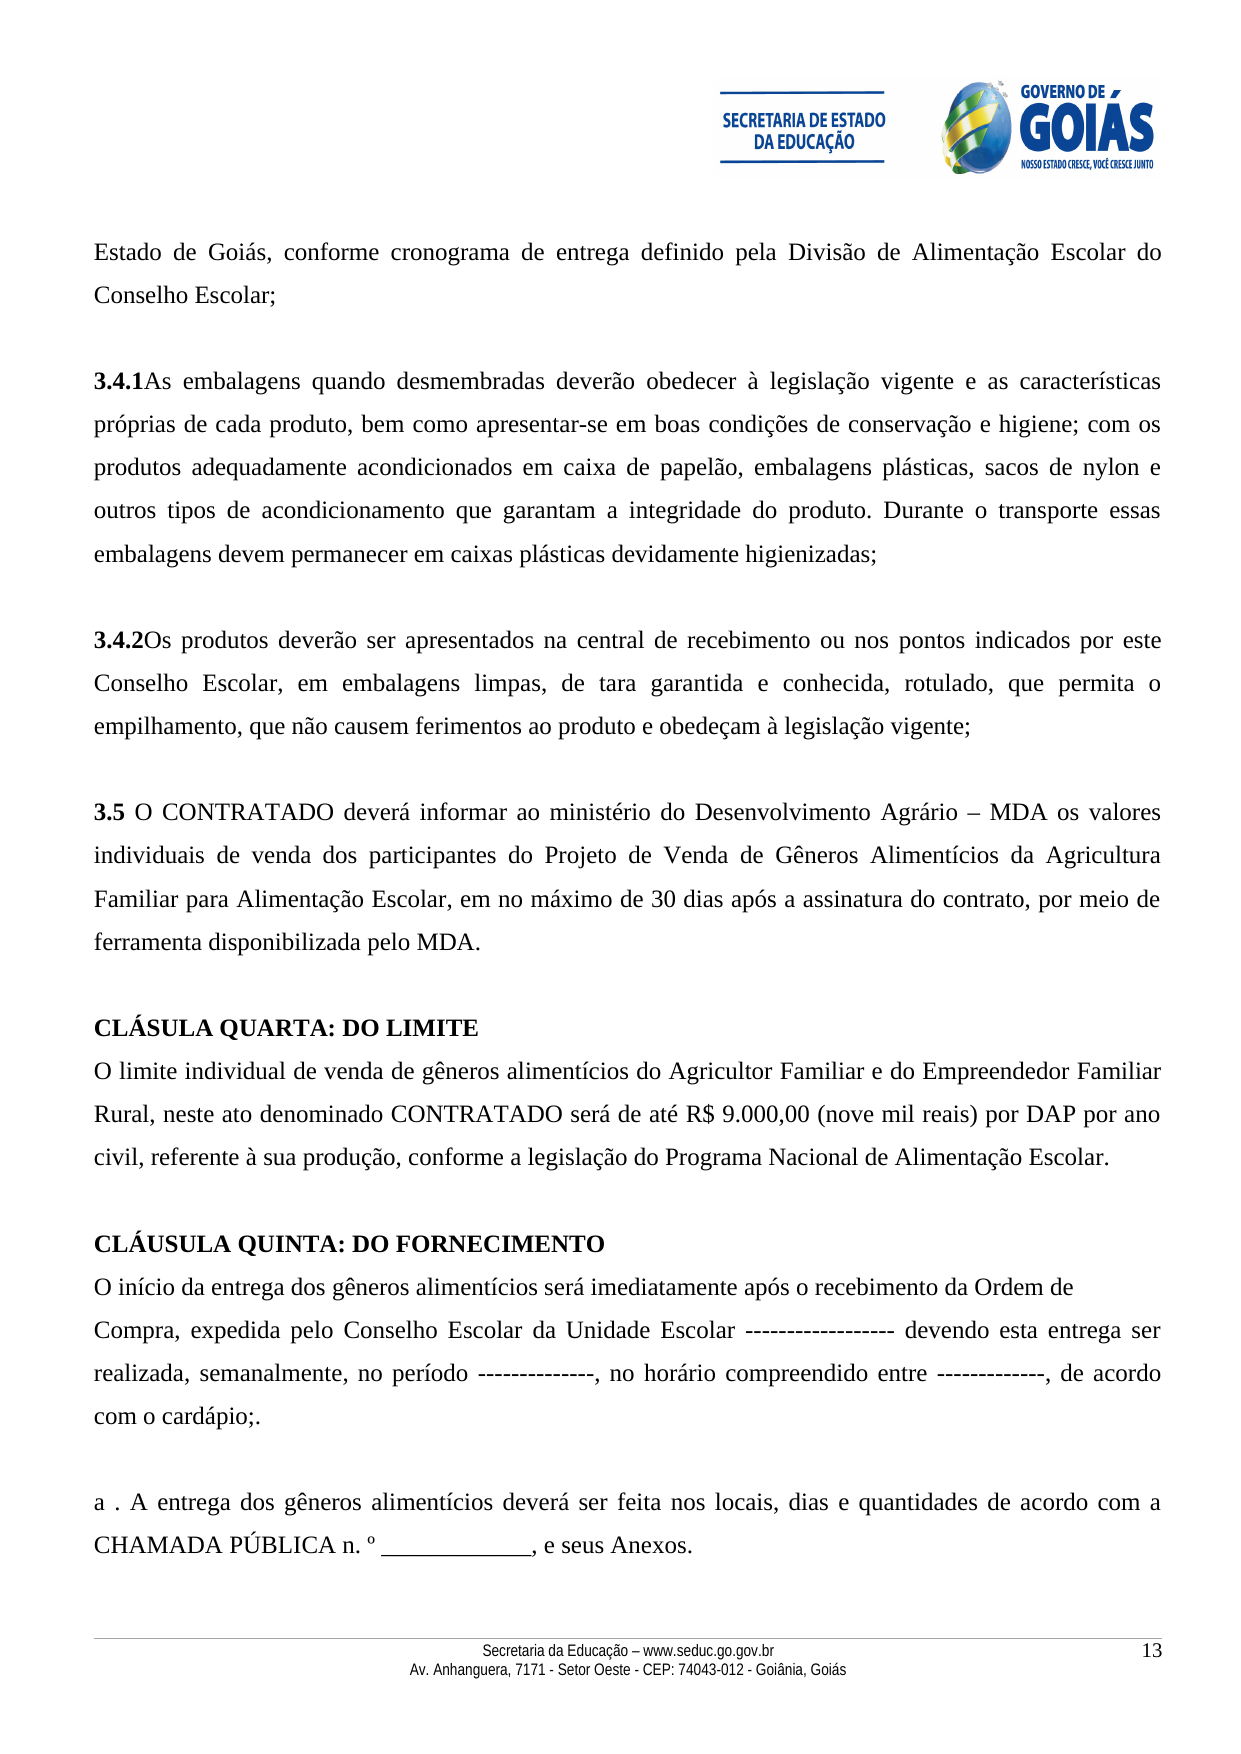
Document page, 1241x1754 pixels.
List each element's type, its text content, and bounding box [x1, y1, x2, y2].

text 3.5 O CONTRATADO deverá informar ao ministério do Desenvolvimento Agrário – MDA os valores individuais de venda dos participantes do Projeto de Venda de Gêneros Alimentícios da Agricultura Familiar para Alimentação Escolar, em no máximo de 30 dias após a assinatura do contrato, por meio de ferramenta disponibilizada pelo MDA. [94, 797, 1162, 956]
text 3.4.2Os produtos deverão ser apresentados na central de recebimento ou nos pontos indicados por este Conselho Escolar, em embalagens limpas, de tara garantida e conhecida, rotulado, que permita o empilhamento, que não causem ferimentos ao produto e obedeçam à legislação vigente; [94, 625, 1162, 740]
picture [714, 75, 1161, 180]
text O início da entrega dos gêneros alimentícios será imediatamente após o recebimento da Ordem de [94, 1272, 1162, 1301]
text CLÁUSULA QUINTA: DO FORNECIMENTO [94, 1229, 1162, 1257]
text Compra, expedida pelo Conselho Escolar da Unidade Escolar ------------------ devendo esta entrega ser realizada, semanalmente, no período --------------, no horário compreendido entre -------------, de acordo com o cardápio;. [94, 1315, 1162, 1430]
text O limite individual de venda de gêneros alimentícios do Agricultor Familiar e do Empreendedor Familiar Rural, neste ato denominado CONTRATADO será de até R$ 9.000,00 (nove mil reais) por DAP por ano civil, referente à sua produção, conforme a legislação do Programa Nacional de Alimentação Escolar. [94, 1056, 1162, 1171]
text Estado de Goiás, conforme cronograma de entrega definido pela Divisão de Alimentação Escolar do Conselho Escolar; [94, 237, 1162, 309]
text CLÁSULA QUARTA: DO LIMITE [94, 1013, 1162, 1042]
text 3.4.1As embalagens quando desmembradas deverão obedecer à legislação vigente e as características próprias de cada produto, bem como apresentar-se em boas condições de conservação e higiene; com os produtos adequadamente acondicionados em caixa de papelão, embalagens plásticas, sacos de nylon e outros tipos de acondicionamento que garantam a integridade do produto. Durante o transporte essas embalagens devem permanecer em caixas plásticas devidamente higienizadas; [94, 366, 1162, 567]
text a . A entrega dos gêneros alimentícios deverá ser feita nos locais, dias e quantidades de acordo com a CHAMADA PÚBLICA n. º ____________, e seus Anexos. [94, 1487, 1162, 1559]
